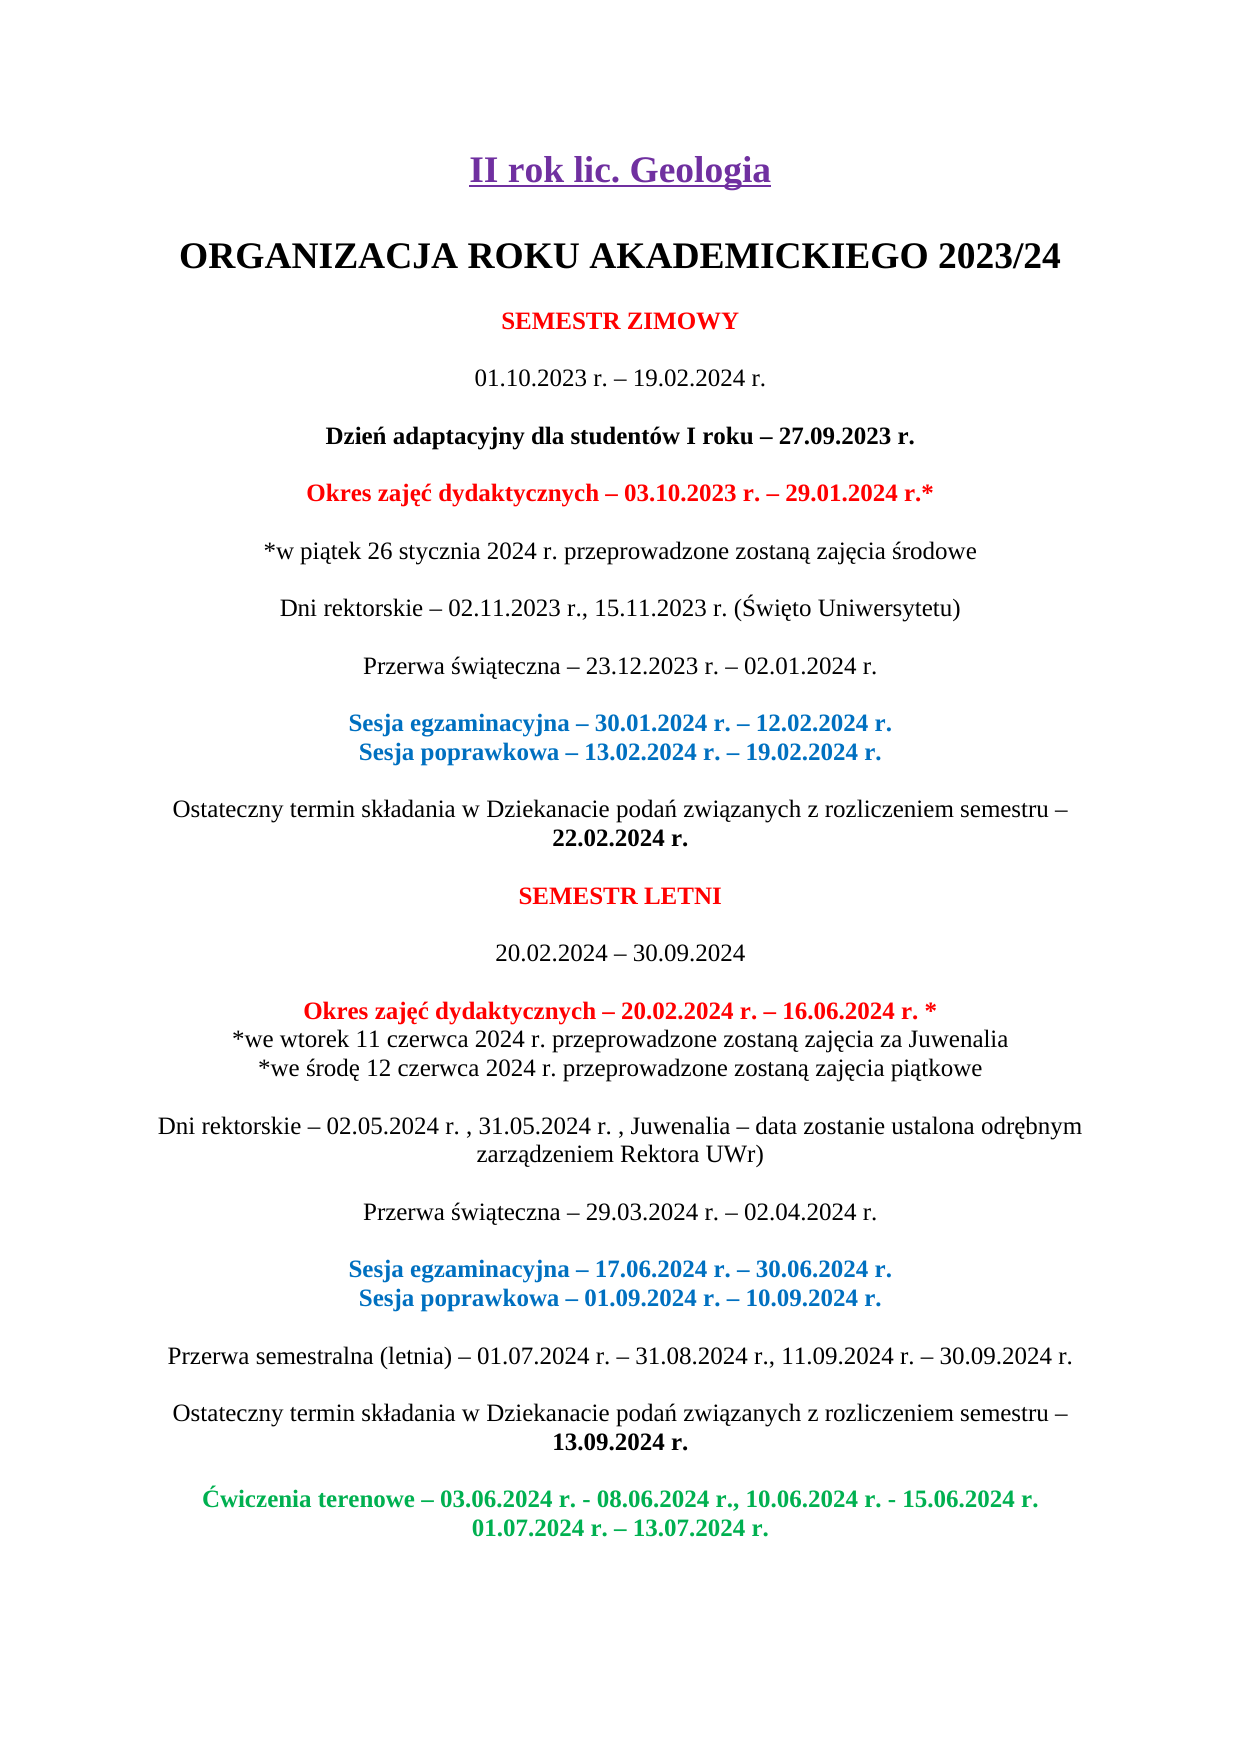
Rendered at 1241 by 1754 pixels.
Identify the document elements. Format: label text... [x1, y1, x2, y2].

text Okres zajęć dydaktycznych – 03.10.2023 r. – 29.01.2024 r.* [148, 478, 1093, 507]
text Przerwa semestralna (letnia) – 01.07.2024 r. – 31.08.2024 r., 11.09.2024 r. – 30.09.2024 r. [148, 1341, 1093, 1369]
text Ostateczny termin składania w Dziekanacie podań związanych z rozliczeniem semestru – 22.02.2024 r. [148, 794, 1093, 852]
text 20.02.2024 – 30.09.2024 [148, 938, 1093, 967]
text Przerwa świąteczna – 29.03.2024 r. – 02.04.2024 r. [148, 1197, 1093, 1226]
text Dni rektorskie – 02.11.2023 r., 15.11.2023 r. (Święto Uniwersytetu) [148, 593, 1093, 622]
text *w piątek 26 stycznia 2024 r. przeprowadzone zostaną zajęcia środowe [148, 536, 1093, 564]
text Przerwa świąteczna – 23.12.2023 r. – 02.01.2024 r. [148, 651, 1093, 679]
text Okres zajęć dydaktycznych – 20.02.2024 r. – 16.06.2024 r. * [148, 996, 1093, 1024]
text Ostateczny termin składania w Dziekanacie podań związanych z rozliczeniem semestru – 13.09.2024 r. [148, 1398, 1093, 1456]
text ORGANIZACJA ROKU AKADEMICKIEGO 2023/24 [148, 234, 1093, 277]
text 01.10.2023 r. – 19.02.2024 r. [148, 363, 1093, 392]
text Ćwiczenia terenowe – 03.06.2024 r. - 08.06.2024 r., 10.06.2024 r. - 15.06.2024 r. 01.07.2024 r. – 13.07.2024 r. [148, 1484, 1093, 1542]
text SEMESTR LETNI [148, 881, 1093, 909]
text Sesja poprawkowa – 01.09.2024 r. – 10.09.2024 r. [148, 1283, 1093, 1312]
text SEMESTR ZIMOWY [148, 306, 1093, 334]
text *we środę 12 czerwca 2024 r. przeprowadzone zostaną zajęcia piątkowe [148, 1053, 1093, 1082]
text Dzień adaptacyjny dla studentów I roku – 27.09.2023 r. [148, 421, 1093, 449]
text Dni rektorskie – 02.05.2024 r. , 31.05.2024 r. , Juwenalia – data zostanie ustalona odrębnym zarządzeniem Rektora UWr) [148, 1111, 1093, 1168]
text Sesja egzaminacyjna – 30.01.2024 r. – 12.02.2024 r. [148, 708, 1093, 737]
text *we wtorek 11 czerwca 2024 r. przeprowadzone zostaną zajęcia za Juwenalia [148, 1024, 1093, 1053]
text II rok lic. Geologia [148, 148, 1093, 191]
text Sesja poprawkowa – 13.02.2024 r. – 19.02.2024 r. [148, 737, 1093, 766]
text Sesja egzaminacyjna – 17.06.2024 r. – 30.06.2024 r. [148, 1254, 1093, 1283]
